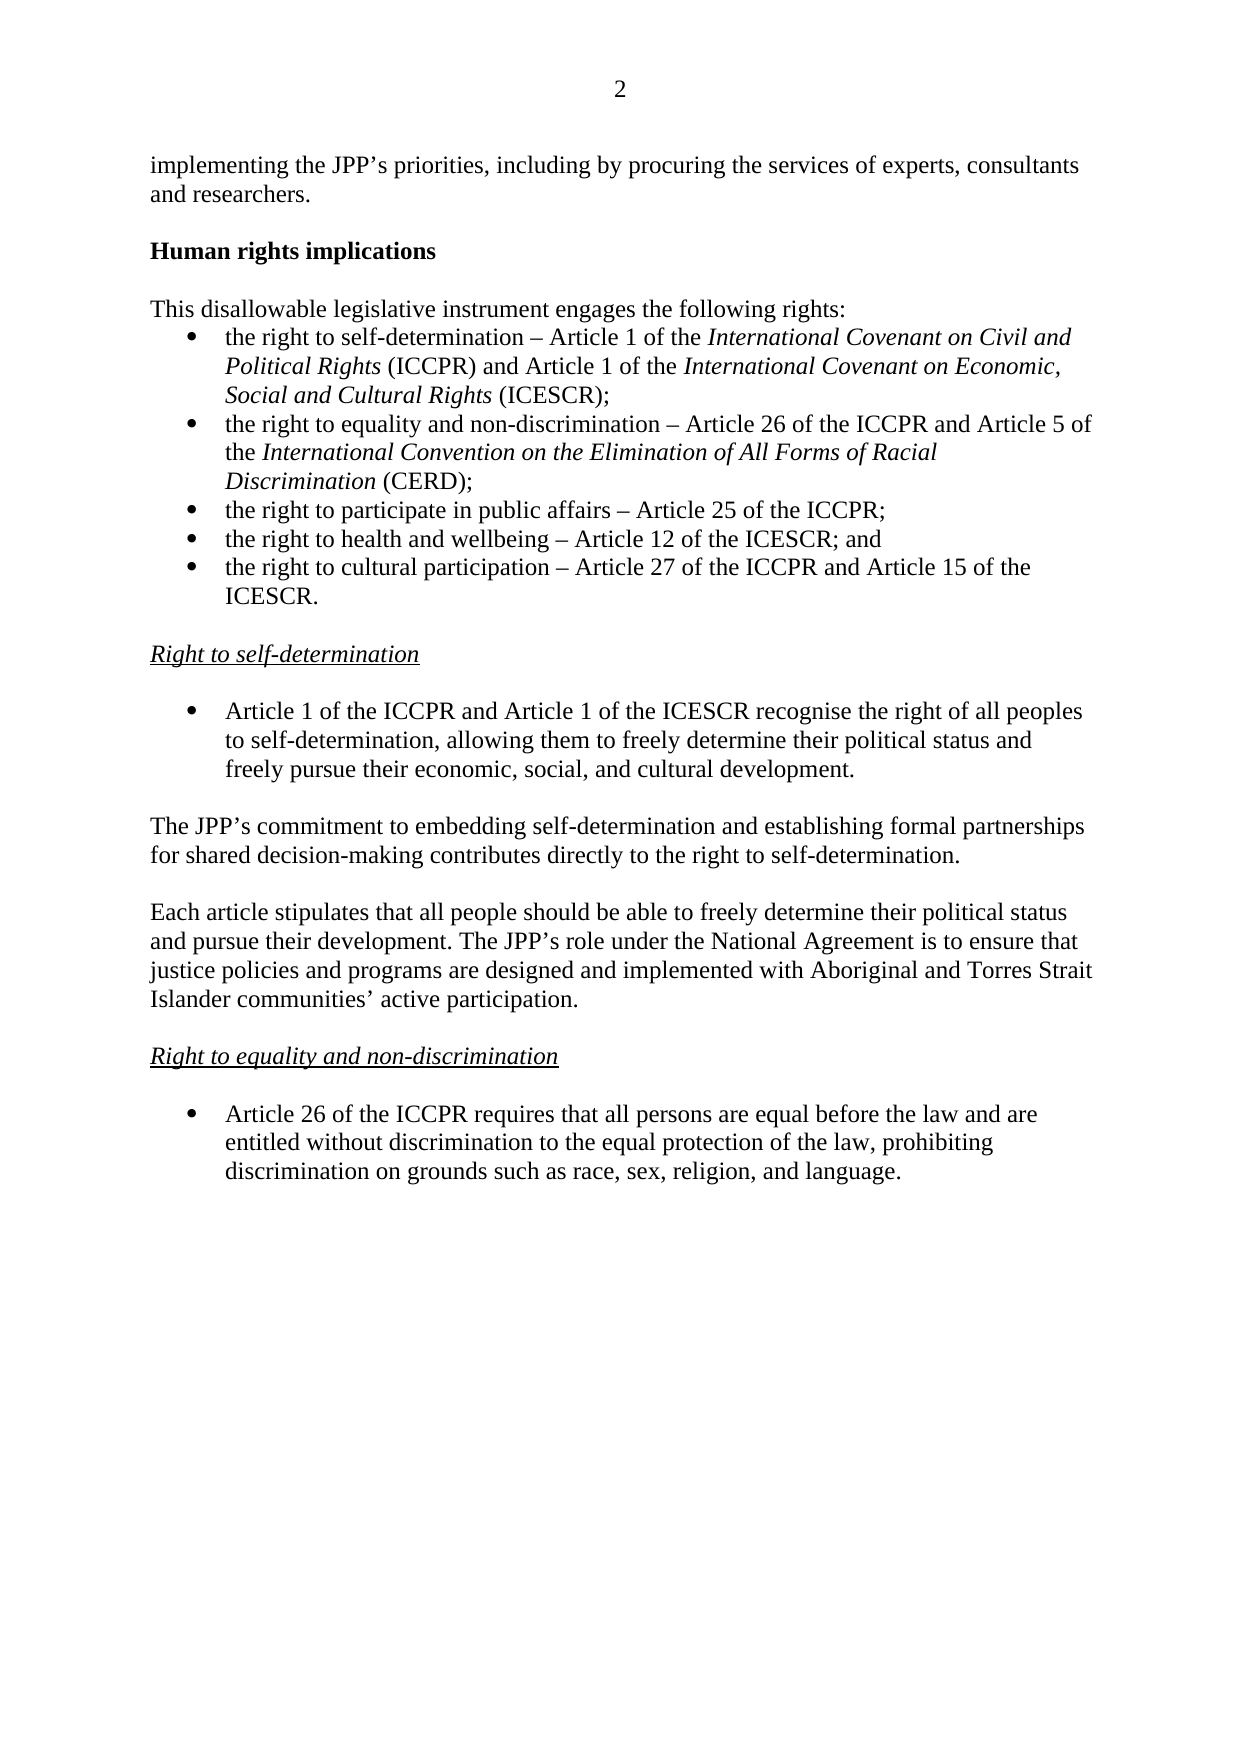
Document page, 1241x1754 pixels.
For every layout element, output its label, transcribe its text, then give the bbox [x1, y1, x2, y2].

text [150, 150, 1090, 207]
text Right to self-determination [150, 639, 1095, 667]
list the right to cultural participation – Article 27 of the ICCPR and Article 15 of the ICESCR. [187, 552, 1095, 610]
text Each article stipulates that all people should be able to freely determine their political status and pursue their development. The JPP’s role under the National Agreement is to ensure that justice policies and programs are designed and implemented with Aboriginal and Torres Strait Islander communities’ active participation. [150, 897, 1095, 1012]
text Right to equality and non-discrimination [150, 1041, 1095, 1070]
list the right to equality and non-discrimination – Article 26 of the ICCPR and Article 5 of the International Convention on the Elimination of All Forms of Racial Discrimination (CERD); [187, 409, 1095, 495]
list Article 26 of the ICCPR requires that all persons are equal before the law and are entitled without discrimination to the equal protection of the law, prohibiting discrimination on grounds such as race, sex, religion, and language. [187, 1099, 1095, 1185]
list the right to self-determination – Article 1 of the International Covenant on Civil and Political Rights (ICCPR) and Article 1 of the International Covenant on Economic, Social and Cultural Rights (ICESCR); [187, 322, 1095, 409]
text This disallowable legislative instrument engages the following rights: [150, 294, 1095, 322]
list the right to health and wellbeing – Article 12 of the ICESCR; and [187, 524, 1095, 552]
list Article 1 of the ICCPR and Article 1 of the ICESCR recognise the right of all peoples to self-determination, allowing them to freely determine their political status and freely pursue their economic, social, and cultural development. [187, 696, 1095, 782]
text Human rights implications [150, 236, 1090, 265]
text The JPP’s commitment to embedding self-determination and establishing formal partnerships for shared decision-making contributes directly to the right to self-determination. [150, 811, 1095, 869]
list the right to participate in public affairs – Article 25 of the ICCPR; [187, 495, 1095, 524]
